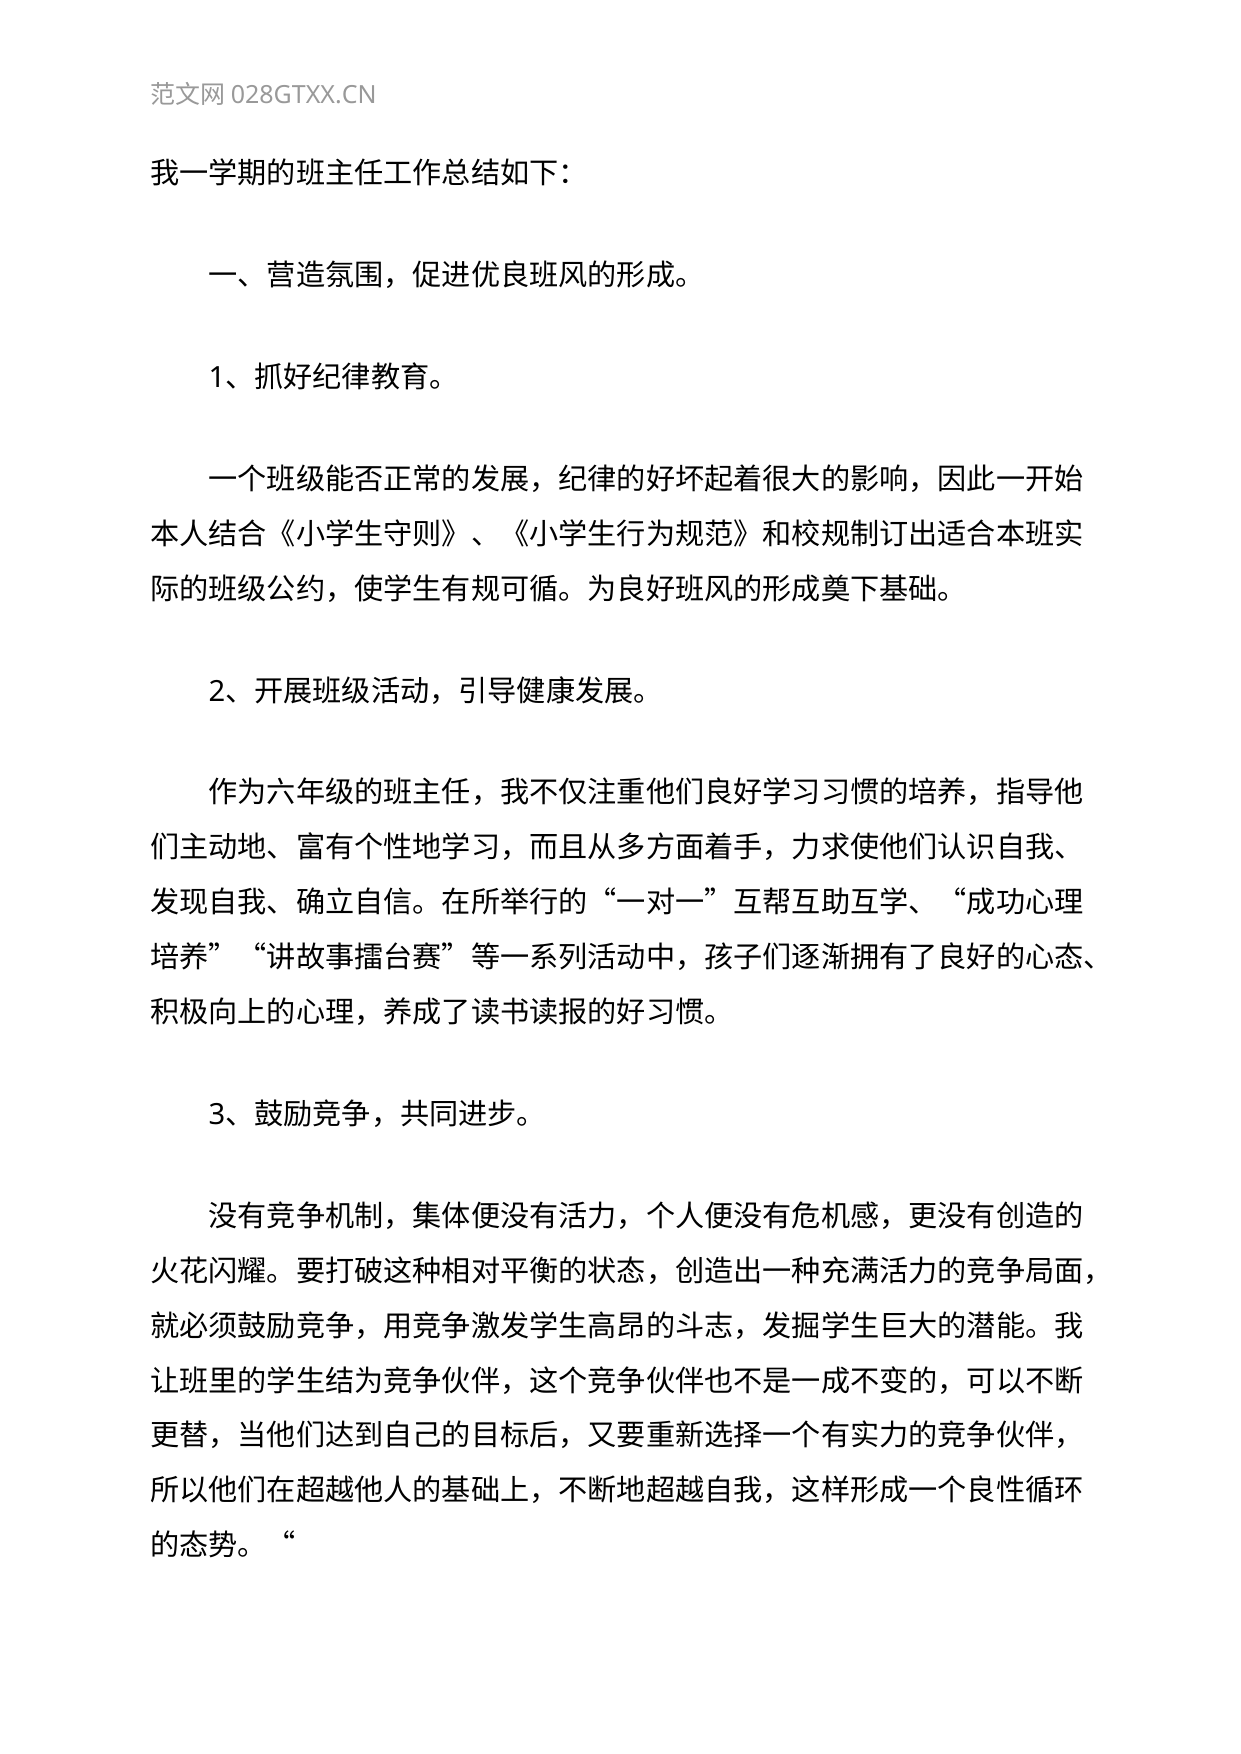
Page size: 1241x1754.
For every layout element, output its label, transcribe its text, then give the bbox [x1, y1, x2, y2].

text 没有竞争机制，集体便没有活力，个人便没有危机感，更没有创造的火花闪耀。要打破这种相对平衡的状态，创造出一种充满活力的竞争局面，就必须鼓励竞争，用竞争激发学生高昂的斗志，发掘学生巨大的潜能。我让班里的学生结为竞争伙伴，这个竞争伙伴也不是一成不变的，可以不断更替，当他们达到自己的目标后，又要重新选择一个有实力的竞争伙伴，所以他们在超越他人的基础上，不断地超越自我，这样形成一个良性循环的态势。“ [150, 1192, 1090, 1564]
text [150, 150, 1090, 192]
text 一个班级能否正常的发展，纪律的好坏起着很大的影响，因此一开始本人结合《小学生守则》、《小学生行为规范》和校规制订出适合本班实际的班级公约，使学生有规可循。为良好班风的形成奠下基础。 [150, 456, 1090, 608]
text 一、营造氛围，促进优良班风的形成。 [150, 252, 1090, 294]
text 2、开展班级活动，引导健康发展。 [150, 667, 1090, 709]
text 3、鼓励竞争，共同进步。 [150, 1090, 1090, 1133]
text 作为六年级的班主任，我不仅注重他们良好学习习惯的培养，指导他们主动地、富有个性地学习，而且从多方面着手，力求使他们认识自我、发现自我、确立自信。在所举行的“一对一”互帮互助互学、“成功心理培养”“讲故事擂台赛”等一系列活动中，孩子们逐渐拥有了良好的心态、积极向上的心理，养成了读书读报的好习惯。 [150, 769, 1090, 1031]
text 1、抓好纪律教育。 [150, 353, 1090, 396]
